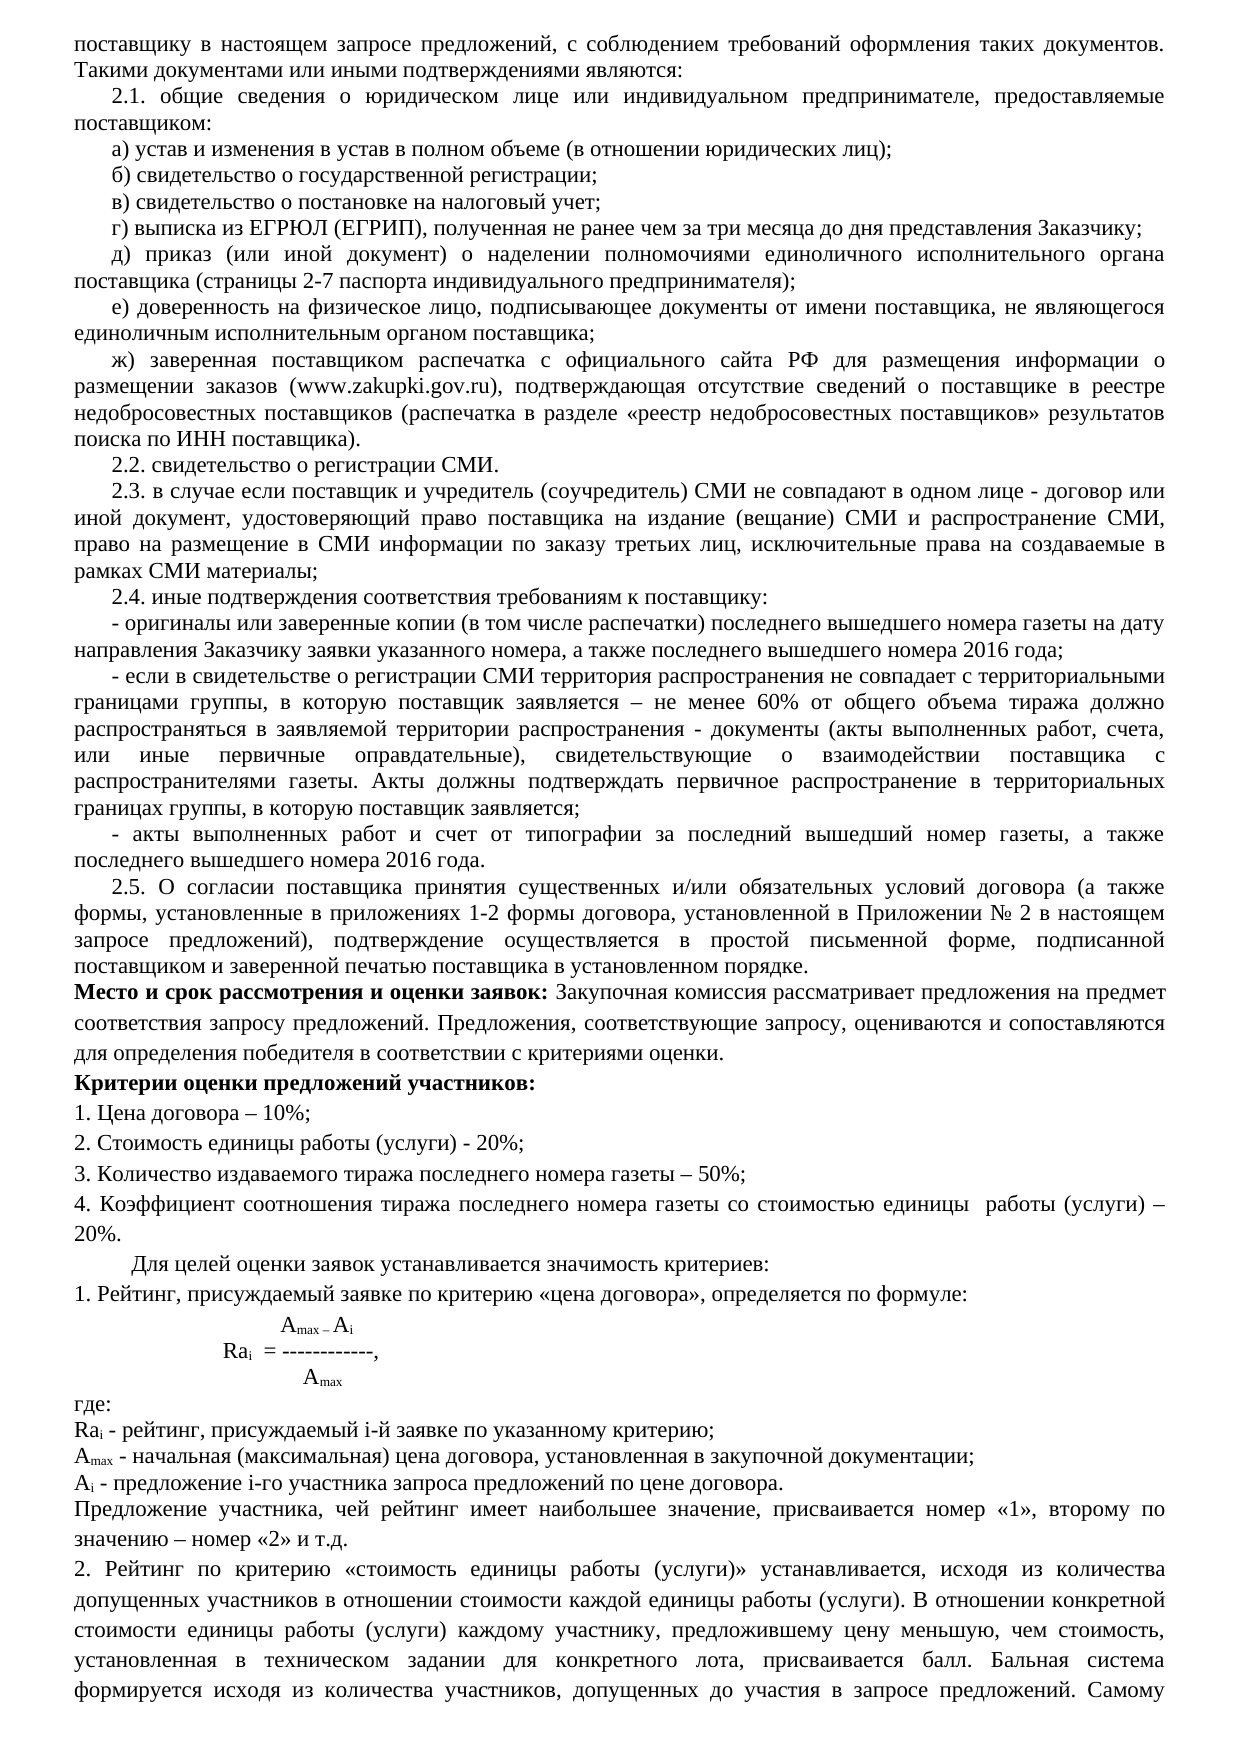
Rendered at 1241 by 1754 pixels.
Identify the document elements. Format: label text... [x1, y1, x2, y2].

text где: [74, 1390, 1167, 1416]
text 2. Стоимость единицы работы (услуги) - 20%; [74, 1129, 1167, 1156]
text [74, 1556, 1167, 1703]
list 2.4. иные подтверждения соответствия требованиям к поставщику: [74, 583, 1167, 609]
text Предложение участника, чей рейтинг имеет наибольшее значение, присваивается номер «1», второму по значению – номер «2» и т.д. [74, 1495, 1167, 1552]
list - оригиналы или заверенные копии (в том числе распечатки) последнего вышедшего номера газеты на дату направления Заказчику заявки указанного номера, а также последнего вышедшего номера 2016 года; [74, 609, 1167, 662]
list 1. Цена договора – 10%; [74, 1099, 1167, 1126]
text Amax – Ai [74, 1311, 1167, 1337]
text Место и срок рассмотрения и оценки заявок: Закупочная комиссия рассматривает предложения на предмет соответствия запросу предложений. Предложения, соответствующие запросу, оцениваются и сопоставляются для определения победителя в соответствии с критериями оценки. [74, 978, 1167, 1065]
list г) выписка из ЕГРЮЛ (ЕГРИП), полученная не ранее чем за три месяца до дня представления Заказчику; [74, 214, 1167, 240]
list 2.5. О согласии поставщика принятия существенных и/или обязательных условий договора (а также формы, установленные в приложениях 1-2 формы договора, установленной в Приложении № 2 в настоящем запросе предложений), подтверждение осуществляется в простой письменной форме, подписанной поставщиком и заверенной печатью поставщика в установленном порядке. [74, 873, 1167, 978]
list в) свидетельство о постановке на налоговый учет; [74, 188, 1167, 214]
text Amax - начальная (максимальная) цена договора, установленная в закупочной документации; [74, 1442, 1167, 1469]
list 2.2. свидетельство о регистрации СМИ. [74, 451, 1167, 478]
list ж) заверенная поставщиком распечатка с официального сайта РФ для размещения информации о размещении заказов (www.zakupki.gov.ru), подтверждающая отсутствие сведений о поставщике в реестре недобросовестных поставщиков (распечатка в разделе «реестр недобросовестных поставщиков» результатов поиска по ИНН поставщика). [74, 346, 1167, 451]
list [74, 29, 1167, 82]
list а) устав и изменения в устав в полном объеме (в отношении юридических лиц); [74, 135, 1167, 161]
text Amax [74, 1363, 1167, 1390]
list 2.1. общие сведения о юридическом лице или индивидуальном предпринимателе, предоставляемые поставщиком: [74, 82, 1167, 135]
list - если в свидетельстве о регистрации СМИ территория распространения не совпадает с территориальными границами группы, в которую поставщик заявляется – не менее 60% от общего объема тиража должно распространяться в заявляемой территории распространения - документы (акты выполненных работ, счета, или иные первичные оправдательные), свидетельствующие о взаимодействии поставщика с распространителями газеты. Акты должны подтверждать первичное распространение в территориальных границах группы, в которую поставщик заявляется; [74, 662, 1167, 820]
text Rai = ------------, [74, 1337, 1167, 1363]
list - акты выполненных работ и счет от типографии за последний вышедший номер газеты, а также последнего вышедшего номера 2016 года. [74, 820, 1167, 873]
text Rai - рейтинг, присуждаемый i-й заявке по указанному критерию; [74, 1416, 1167, 1442]
text Ai - предложение i-го участника запроса предложений по цене договора. [74, 1469, 1167, 1495]
text Для целей оценки заявок устанавливается значимость критериев: [74, 1250, 1167, 1277]
list 3. Количество издаваемого тиража последнего номера газеты – 50%; [74, 1159, 1167, 1186]
list б) свидетельство о государственной регистрации; [74, 161, 1167, 188]
list 2.3. в случае если поставщик и учредитель (соучредитель) СМИ не совпадают в одном лице - договор или иной документ, удостоверяющий право поставщика на издание (вещание) СМИ и распространение СМИ, право на размещение в СМИ информации по заказу третьих лиц, исключительные права на создаваемые в рамках СМИ материалы; [74, 478, 1167, 583]
list Критерии оценки предложений участников: [0, 1069, 1167, 1095]
list д) приказ (или иной документ) о наделении полномочиями единоличного исполнительного органа поставщика (страницы 2-7 паспорта индивидуального предпринимателя); [74, 240, 1167, 293]
text 1. Рейтинг, присуждаемый заявке по критерию «цена договора», определяется по формуле: [74, 1280, 1167, 1307]
list е) доверенность на физическое лицо, подписывающее документы от имени поставщика, не являющегося единоличным исполнительным органом поставщика; [74, 293, 1167, 346]
list 4. Коэффициент соотношения тиража последнего номера газеты со стоимостью единицы работы (услуги) – 20%. [74, 1190, 1167, 1246]
